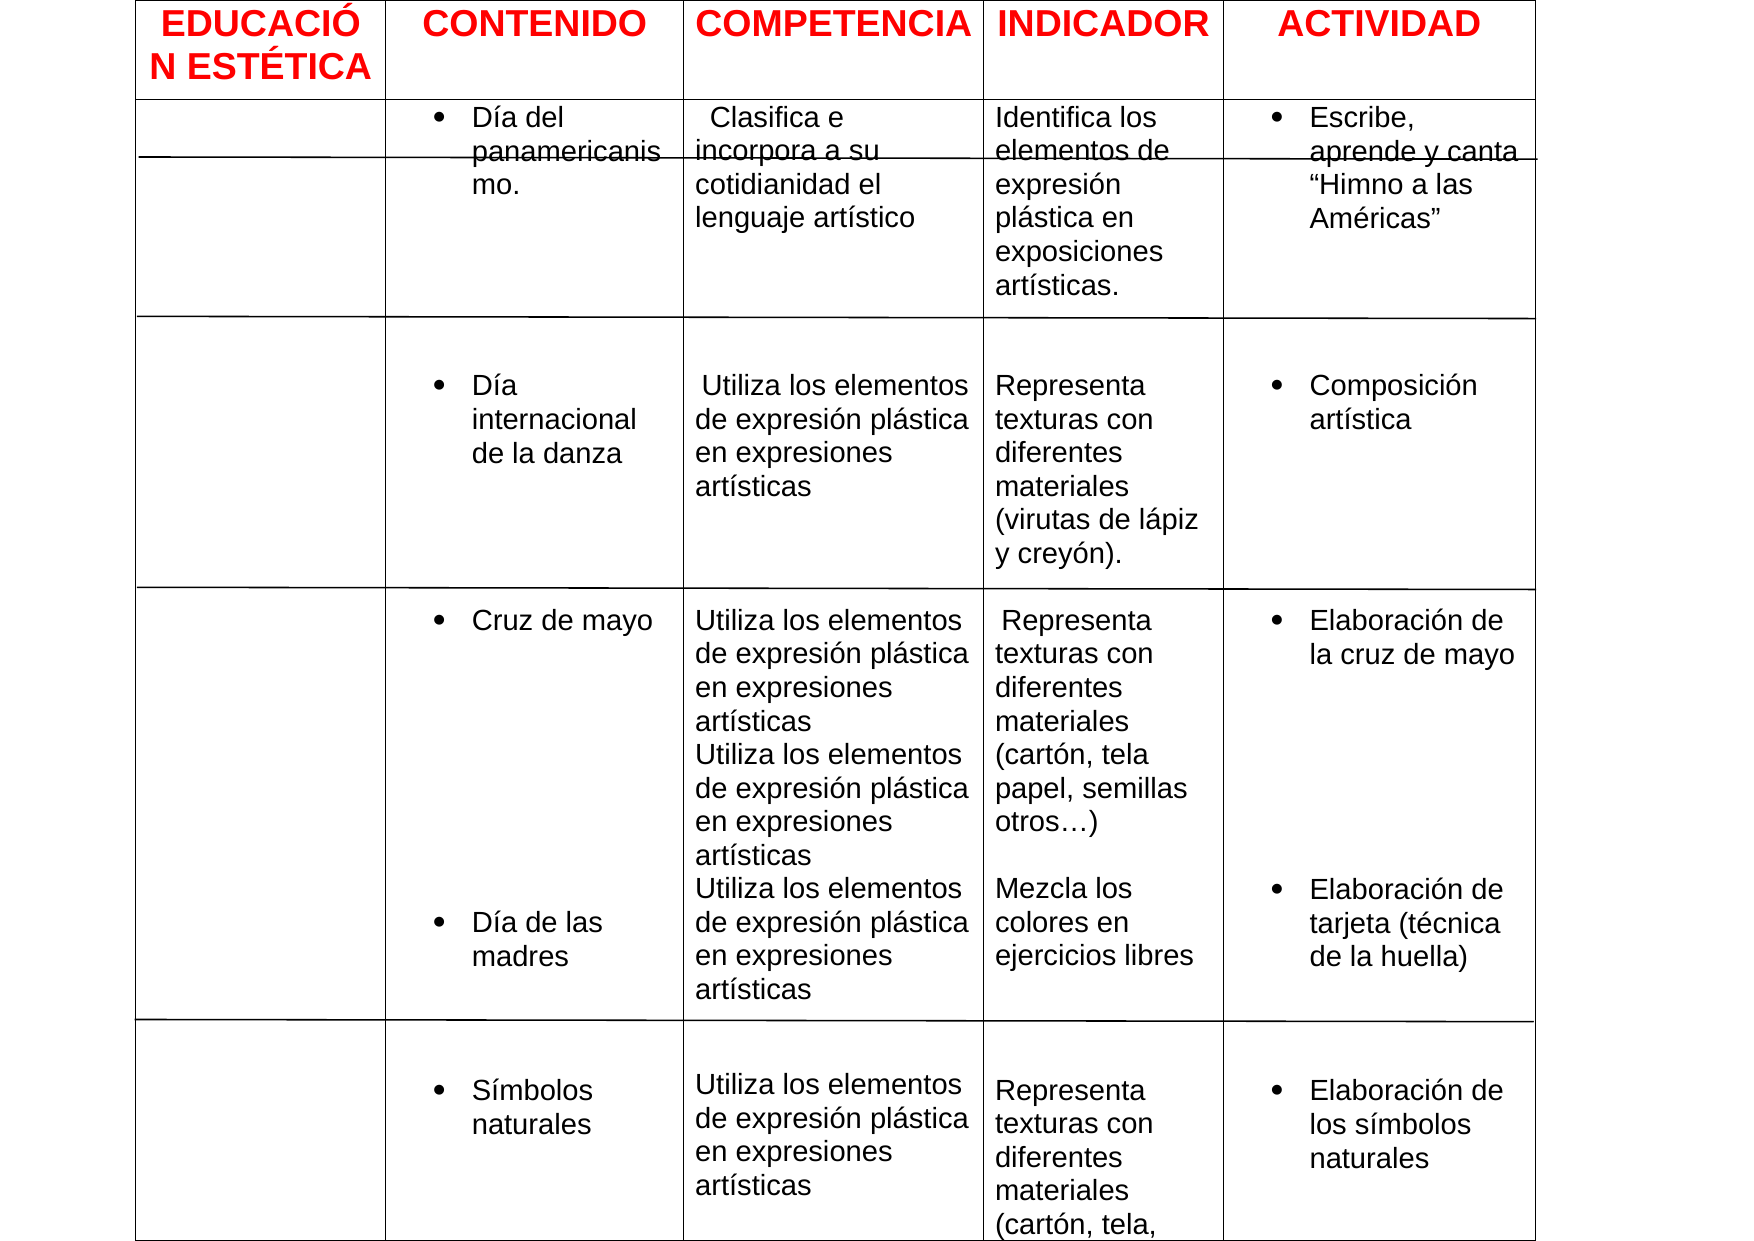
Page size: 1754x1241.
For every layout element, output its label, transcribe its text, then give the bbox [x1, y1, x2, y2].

table_cell Escribe, aprende y canta “Himno a las Américas” Composición artística Elaboración de la cruz de mayo Elaboración de tarjeta (técnica de la huella) Elaboración de los símbolos naturales [1224, 100, 1535, 317]
table_cell Día del panamericanismo. Día internacional de la danza Cruz de mayo Día de las madres Símbolos naturales [386, 100, 683, 316]
table_header COMPETENCIA [684, 1, 983, 99]
table_cell Escribe, aprende y canta “Himno a las Américas” Composición artística Elaboración de la cruz de mayo Elaboración de tarjeta (técnica de la huella) Elaboración de los símbolos naturales [1224, 319, 1535, 588]
table_header ACTIVIDAD [1224, 1, 1535, 99]
table_cell [136, 589, 385, 1019]
table_cell Identifica los elementos de expresión plástica en exposiciones artísticas. Representa texturas con diferentes materiales (virutas de lápiz y creyón). Representa texturas con diferentes materiales (cartón, tela papel, semillas otros…) Mezcla los colores en ejercicios libres Representa texturas con diferentes materiales (cartón, tela, papel, semillas otros…). [984, 1022, 1223, 1240]
table_header EDUCACIÓN ESTÉTICA [136, 1, 385, 99]
table_cell [136, 100, 385, 315]
table_cell Clasifica e incorpora a su cotidianidad el lenguaje artístico Utiliza los elementos de expresión plástica en expresiones artísticas Utiliza los elementos de expresión plástica en expresiones artísticas Utiliza los elementos de expresión plástica en expresiones artísticas Utiliza los elementos de expresión plástica en expresiones artísticas Utiliza los elementos de expresión plástica en expresiones artísticas [684, 100, 983, 316]
table_cell Identifica los elementos de expresión plástica en exposiciones artísticas. Representa texturas con diferentes materiales (virutas de lápiz y creyón). Representa texturas con diferentes materiales (cartón, tela papel, semillas otros…) Mezcla los colores en ejercicios libres Representa texturas con diferentes materiales (cartón, tela, papel, semillas otros…). [984, 100, 1223, 317]
table_cell Identifica los elementos de expresión plástica en exposiciones artísticas. Representa texturas con diferentes materiales (virutas de lápiz y creyón). Representa texturas con diferentes materiales (cartón, tela papel, semillas otros…) Mezcla los colores en ejercicios libres Representa texturas con diferentes materiales (cartón, tela, papel, semillas otros…). [984, 590, 1223, 1020]
table_cell Clasifica e incorpora a su cotidianidad el lenguaje artístico Utiliza los elementos de expresión plástica en expresiones artísticas Utiliza los elementos de expresión plástica en expresiones artísticas Utiliza los elementos de expresión plástica en expresiones artísticas Utiliza los elementos de expresión plástica en expresiones artísticas Utiliza los elementos de expresión plástica en expresiones artísticas [684, 1022, 983, 1240]
table_cell [136, 318, 385, 586]
table_cell [136, 1021, 385, 1240]
table_header INDICADOR [984, 1, 1223, 99]
table_cell Día del panamericanismo. Día internacional de la danza Cruz de mayo Día de las madres Símbolos naturales [386, 589, 683, 1019]
table_cell Clasifica e incorpora a su cotidianidad el lenguaje artístico Utiliza los elementos de expresión plástica en expresiones artísticas Utiliza los elementos de expresión plástica en expresiones artísticas Utiliza los elementos de expresión plástica en expresiones artísticas Utiliza los elementos de expresión plástica en expresiones artísticas Utiliza los elementos de expresión plástica en expresiones artísticas [684, 318, 983, 587]
table_cell Identifica los elementos de expresión plástica en exposiciones artísticas. Representa texturas con diferentes materiales (virutas de lápiz y creyón). Representa texturas con diferentes materiales (cartón, tela papel, semillas otros…) Mezcla los colores en ejercicios libres Representa texturas con diferentes materiales (cartón, tela, papel, semillas otros…). [984, 319, 1223, 588]
table_cell Escribe, aprende y canta “Himno a las Américas” Composición artística Elaboración de la cruz de mayo Elaboración de tarjeta (técnica de la huella) Elaboración de los símbolos naturales [1224, 590, 1535, 1240]
table_cell Día del panamericanismo. Día internacional de la danza Cruz de mayo Día de las madres Símbolos naturales [386, 1021, 683, 1240]
table_cell Clasifica e incorpora a su cotidianidad el lenguaje artístico Utiliza los elementos de expresión plástica en expresiones artísticas Utiliza los elementos de expresión plástica en expresiones artísticas Utiliza los elementos de expresión plástica en expresiones artísticas Utiliza los elementos de expresión plástica en expresiones artísticas Utiliza los elementos de expresión plástica en expresiones artísticas [684, 589, 983, 1020]
table_header CONTENIDO [386, 1, 683, 99]
table_cell Día del panamericanismo. Día internacional de la danza Cruz de mayo Día de las madres Símbolos naturales [386, 318, 683, 587]
